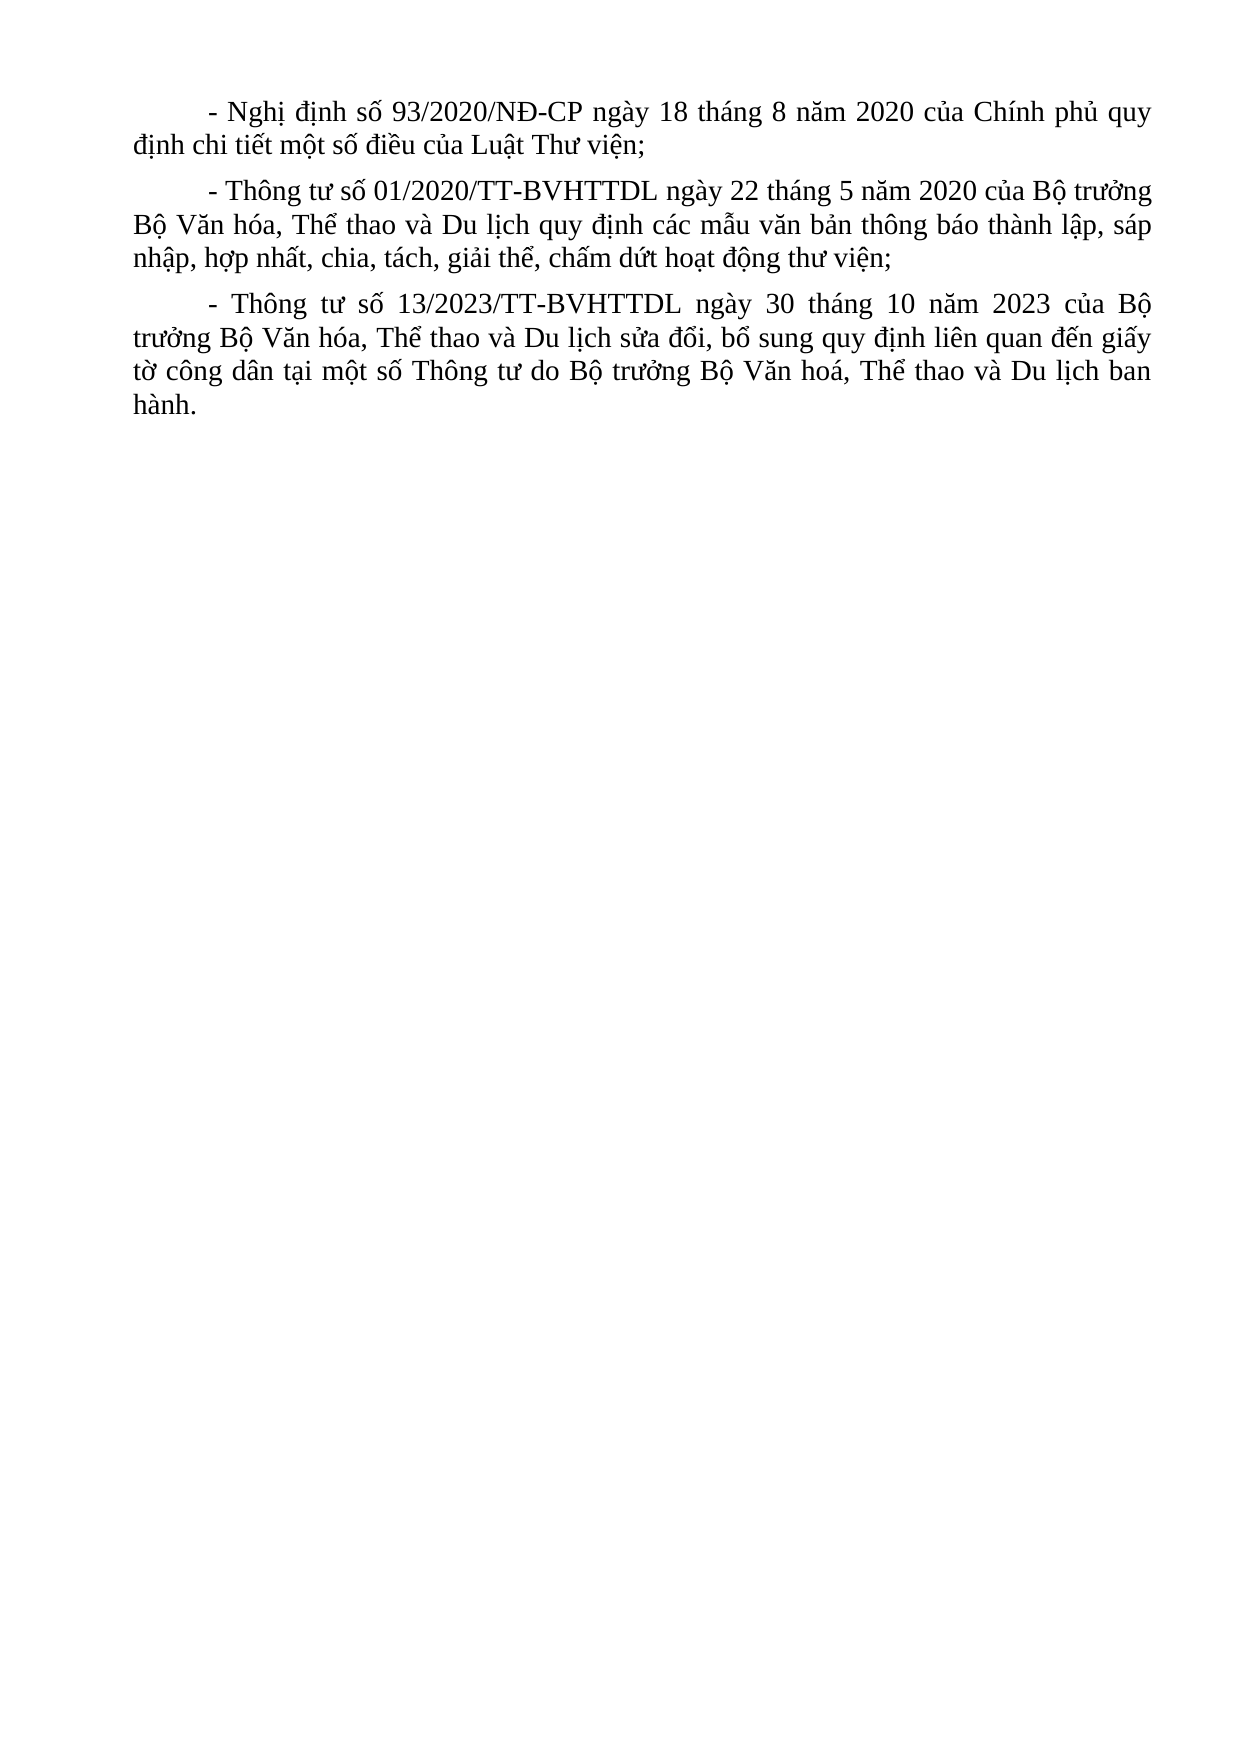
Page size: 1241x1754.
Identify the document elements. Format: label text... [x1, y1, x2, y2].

text - Thông tư số 01/2020/TT-BVHTTDL ngày 22 tháng 5 năm 2020 của Bộ trưởng Bộ Văn hóa, Thể thao và Du lịch quy định các mẫu văn bản thông báo thành lập, sáp nhập, hợp nhất, chia, tách, giải thể, chấm dứt hoạt động thư viện; [133, 173, 1153, 274]
text - Thông tư số 13/2023/TT-BVHTTDL ngày 30 tháng 10 năm 2023 của Bộ trưởng Bộ Văn hóa, Thể thao và Du lịch sửa đổi, bổ sung quy định liên quan đến giấy tờ công dân tại một số Thông tư do Bộ trưởng Bộ Văn hoá, Thể thao và Du lịch ban hành. [133, 286, 1153, 421]
text - Nghị định số 93/2020/NĐ-CP ngày 18 tháng 8 năm 2020 của Chính phủ quy định chi tiết một số điều của Luật Thư viện; [133, 94, 1153, 161]
